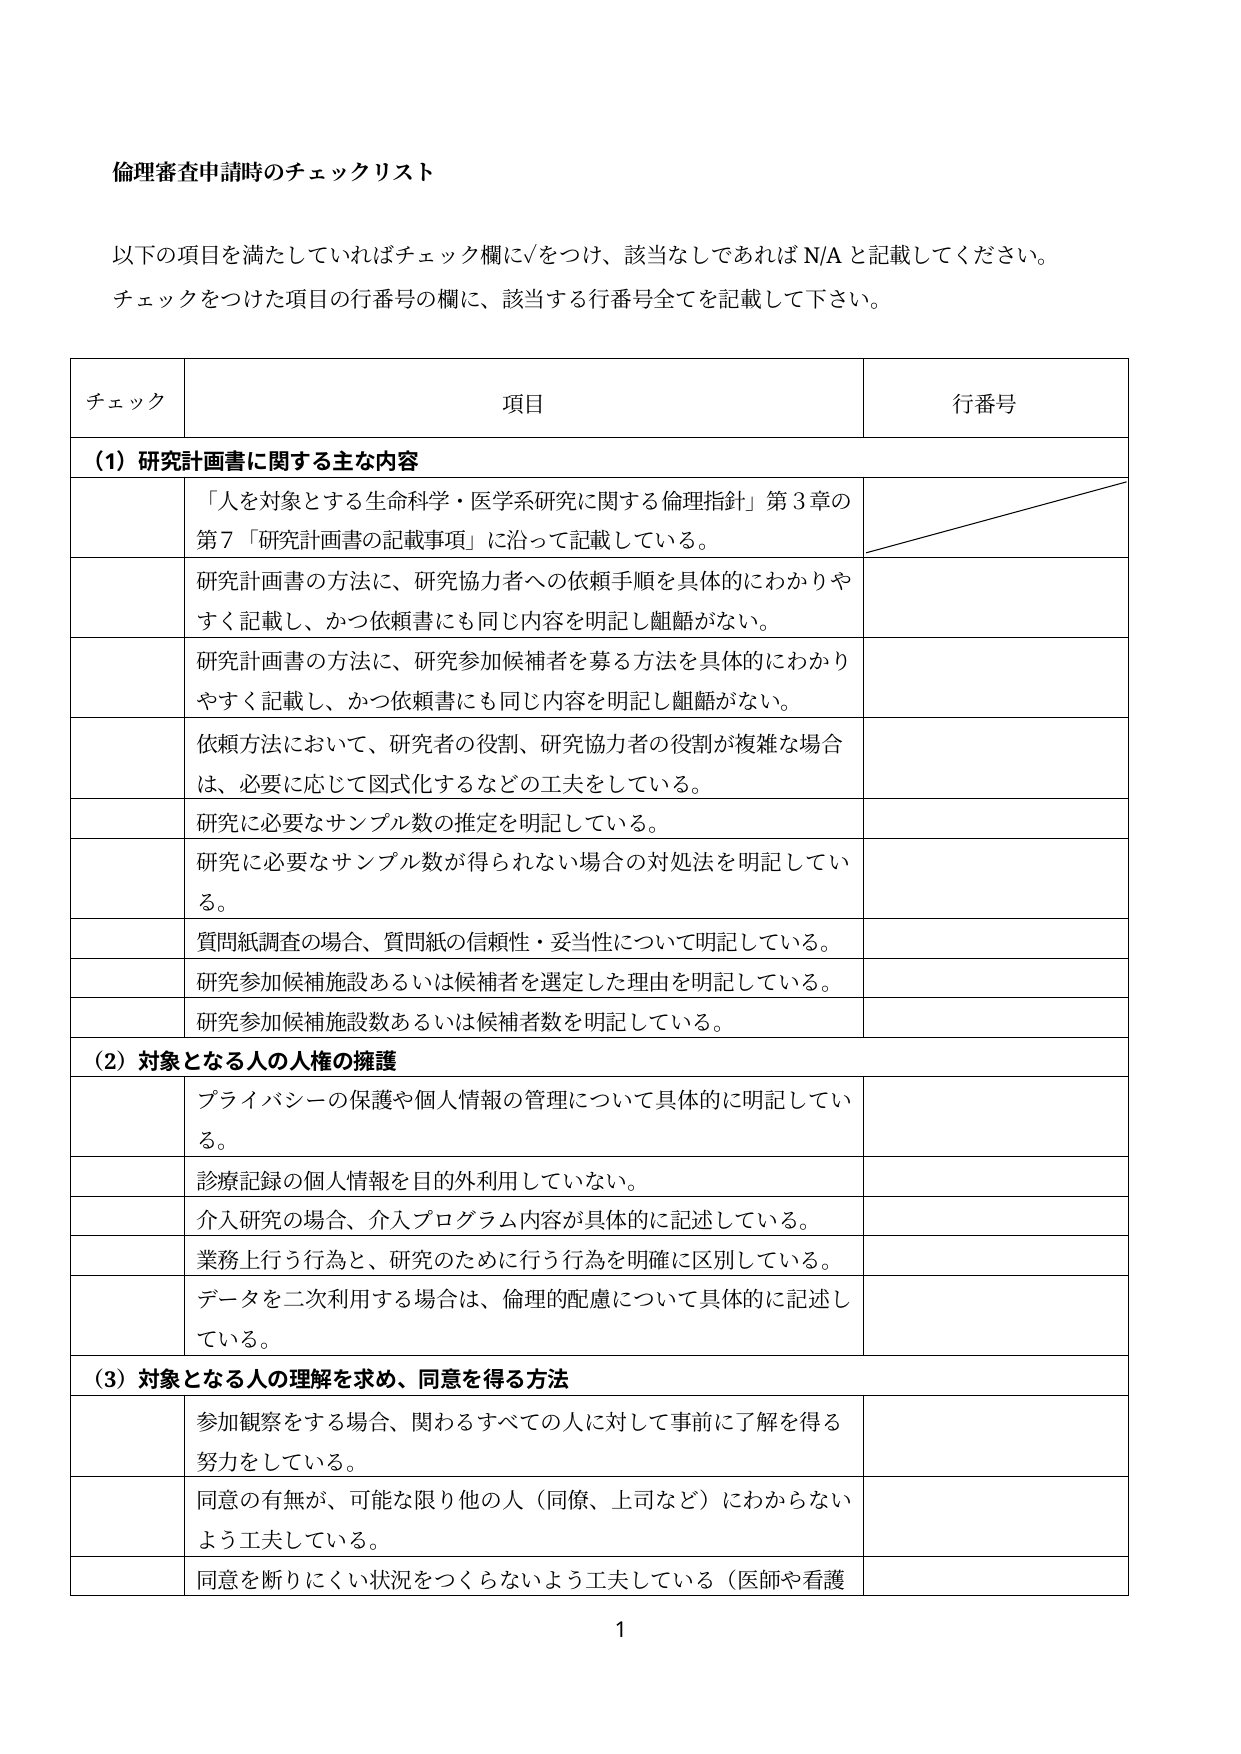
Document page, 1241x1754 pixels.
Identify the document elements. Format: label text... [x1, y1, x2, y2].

table_cell 研究参加候補施設あるいは候補者を選定した理由を明記している。 [185, 959, 863, 997]
table_cell [864, 1557, 1128, 1595]
table_cell [864, 1157, 1128, 1196]
table_cell データを二次利用する場合は、倫理的配慮について具体的に記述している。 [185, 1276, 863, 1355]
table_cell [864, 1236, 1128, 1275]
table_cell [864, 959, 1128, 997]
table_cell [864, 1396, 1128, 1476]
table_cell 研究計画書の方法に、研究参加候補者を募る方法を具体的にわかりやすく記載し、かつ依頼書にも同じ内容を明記し齟齬がない。 [185, 638, 863, 717]
table_cell [864, 919, 1128, 957]
table_cell 同意を断りにくい状況をつくらないよう工夫している（医師や看護 [185, 1557, 863, 1595]
table_cell 参加観察をする場合、関わるすべての人に対して事前に了解を得る 努力をしている。 [185, 1396, 863, 1476]
table_cell [71, 1477, 184, 1556]
table_cell [71, 1236, 184, 1275]
table_cell [71, 1276, 184, 1355]
table_cell 研究参加候補施設数あるいは候補者数を明記している。 [185, 998, 863, 1037]
table_cell [71, 718, 184, 798]
table_cell [864, 718, 1128, 798]
table_cell [71, 959, 184, 997]
table_cell [71, 1077, 184, 1156]
table_cell 「人を対象とする生命科学・医学系研究に関する倫理指針」第３章の第７「研究計画書の記載事項」に沿って記載している。 [185, 478, 863, 557]
table_header 行番号 [864, 359, 1128, 437]
table_cell プライバシーの保護や個人情報の管理について具体的に明記している。 [185, 1077, 863, 1156]
table_cell [71, 1557, 184, 1595]
table_cell 研究計画書の方法に、研究協力者への依頼手順を具体的にわかりやすく記載し、かつ依頼書にも同じ内容を明記し齟齬がない。 [185, 558, 863, 637]
table_cell 研究に必要なサンプル数が得られない場合の対処法を明記している。 [185, 839, 863, 918]
table_cell [864, 1077, 1128, 1156]
table_cell [864, 558, 1128, 637]
table_cell [864, 839, 1128, 918]
table_cell [864, 1477, 1128, 1556]
table_cell 業務上行う行為と、研究のために行う行為を明確に区別している。 [185, 1236, 863, 1275]
table_cell 同意の有無が、可能な限り他の人（同僚、上司など）にわからないよう工夫している。 [185, 1477, 863, 1556]
table_cell [864, 1197, 1128, 1235]
table_cell [71, 1396, 184, 1476]
table_cell [864, 638, 1128, 717]
table_cell [71, 839, 184, 918]
table_cell [71, 1197, 184, 1235]
table_cell [71, 558, 184, 637]
table_header 項目 [185, 359, 863, 437]
table_cell [71, 919, 184, 957]
title 倫理審査申請時のチェックリスト [112, 155, 1140, 187]
table_cell [71, 998, 184, 1037]
table_cell （3）対象となる人の理解を求め、同意を得る方法 [71, 1356, 1128, 1394]
table_cell 研究に必要なサンプル数の推定を明記している。 [185, 799, 863, 838]
table_cell （1）研究計画書に関する主な内容 [71, 438, 1128, 477]
text 以下の項目を満たしていればチェック欄に✓をつけ、該当なしであれば N/A と記載してください。チェックをつけた項目の行番号の欄に、該当する行番号全てを記載して下さい。 [112, 239, 1076, 314]
table_cell [864, 998, 1128, 1037]
table_cell 介入研究の場合、介入プログラム内容が具体的に記述している。 [185, 1197, 863, 1235]
table_cell 質問紙調査の場合、質問紙の信頼性・妥当性について明記している。 [185, 919, 863, 957]
table_cell （2）対象となる人の人権の擁護 [71, 1038, 1128, 1076]
table_cell 診療記録の個人情報を目的外利用していない。 [185, 1157, 863, 1196]
table_cell [71, 799, 184, 838]
table_cell [864, 478, 1128, 557]
table_cell [864, 1276, 1128, 1355]
table_cell 依頼方法において、研究者の役割、研究協力者の役割が複雑な場合 は、必要に応じて図式化するなどの工夫をしている。 [185, 718, 863, 798]
table_header チェック [71, 359, 184, 437]
table_cell [71, 1157, 184, 1196]
table_cell [864, 799, 1128, 838]
table_cell [71, 638, 184, 717]
table_cell [71, 478, 184, 557]
